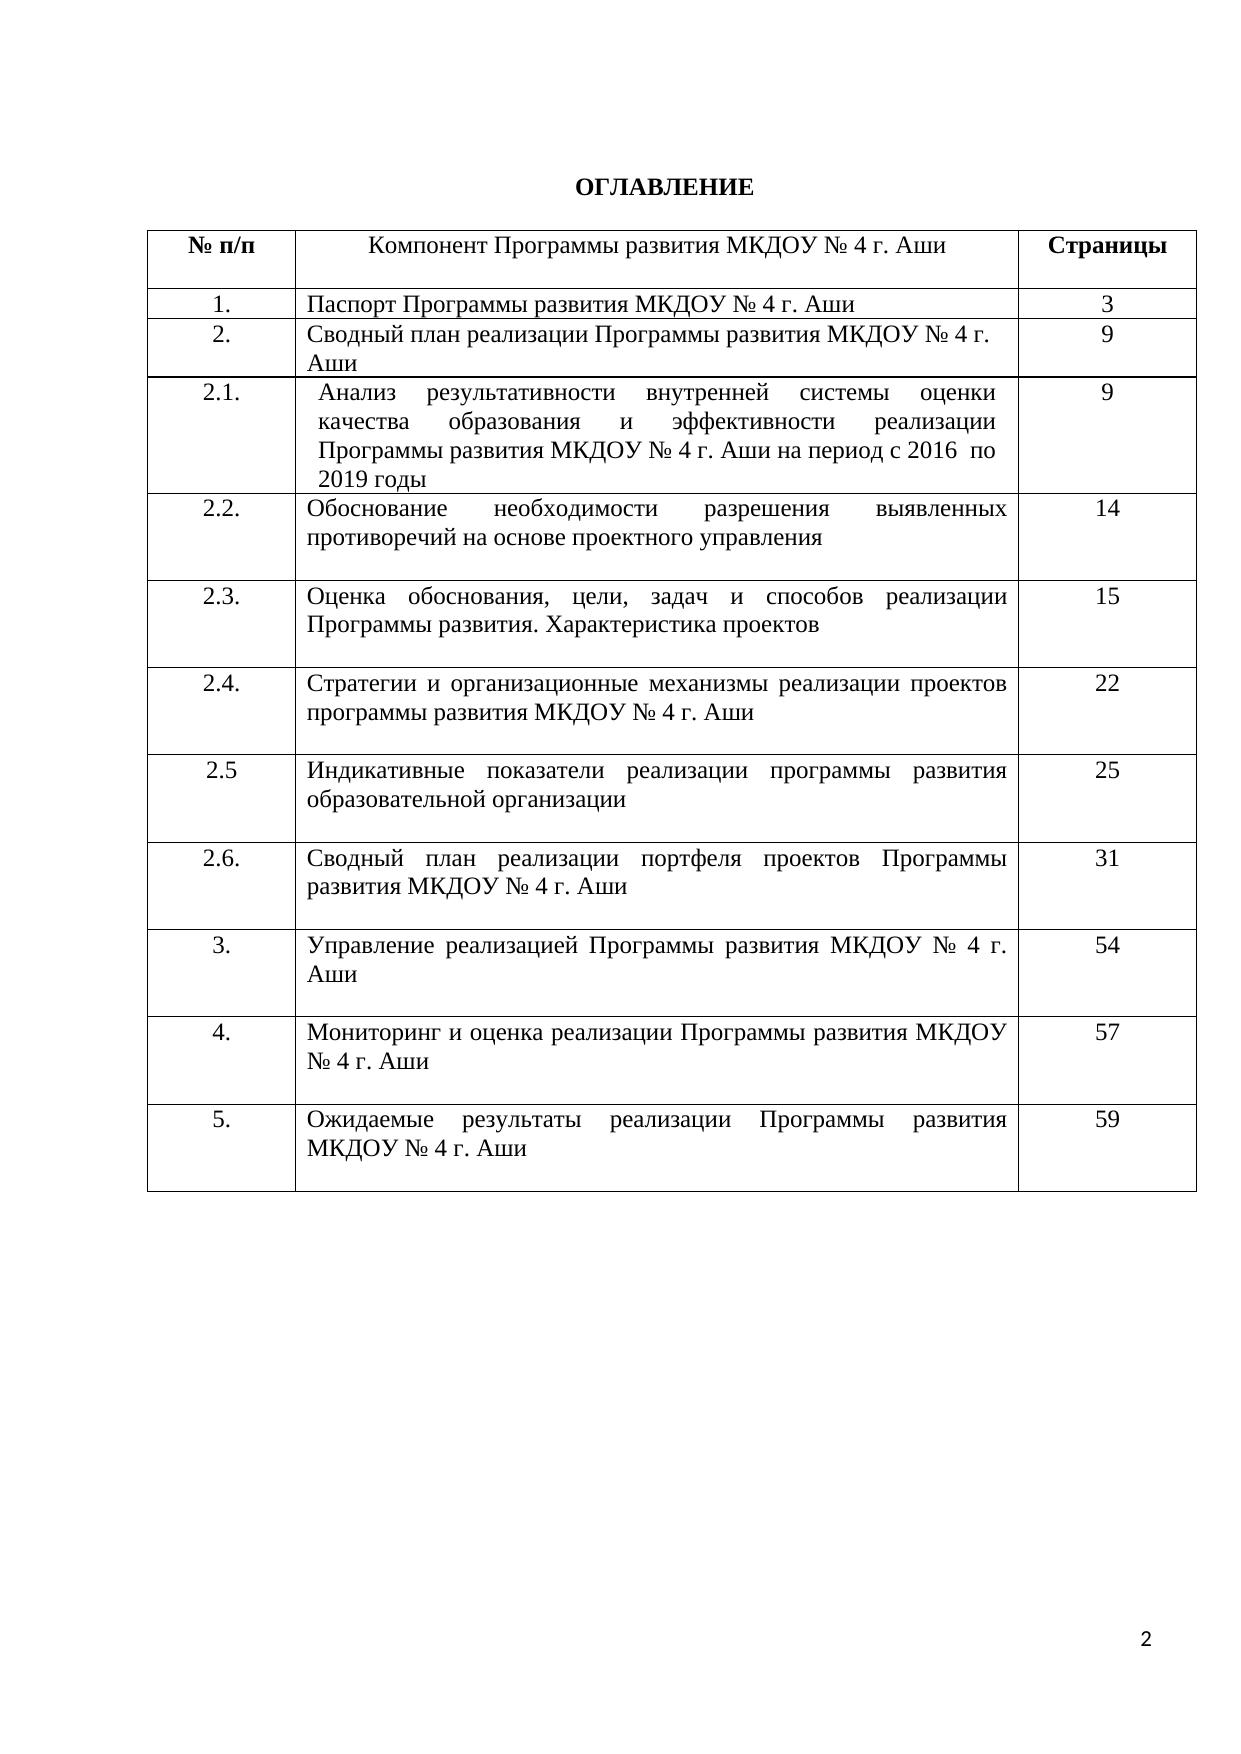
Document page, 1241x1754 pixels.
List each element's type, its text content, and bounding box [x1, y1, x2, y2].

table_cell 9 [1019, 378, 1196, 492]
table_cell 54 [1019, 930, 1196, 1016]
table_cell 4. [148, 1017, 295, 1103]
table_cell 2.2. [148, 494, 295, 580]
text ОГЛАВЛЕНИЕ [177, 172, 1152, 201]
table_cell [296, 378, 1018, 492]
table_cell 2.1. [148, 378, 295, 492]
table_cell Обоснование необходимости разрешения выявленных противоречий на основе проектного управления [296, 494, 1018, 580]
table_cell Сводный план реализации Программы развития МКДОУ № 4 г. Аши [296, 319, 1018, 376]
table_cell Сводный план реализации портфеля проектов Программы развития МКДОУ № 4 г. Аши [296, 843, 1018, 929]
table_cell 3. [148, 930, 295, 1016]
table_cell 59 [1019, 1105, 1196, 1191]
table_cell 3 [1019, 289, 1196, 318]
table_cell Управление реализацией Программы развития МКДОУ № 4 г. Аши [296, 930, 1018, 1016]
table_cell 2.3. [148, 581, 295, 667]
table_header Страницы [1019, 231, 1196, 288]
table_cell 1. [148, 289, 295, 318]
table_cell 14 [1019, 494, 1196, 580]
table_cell Паспорт Программы развития МКДОУ № 4 г. Аши [296, 289, 1018, 318]
table_cell 2.5 [148, 755, 295, 842]
table_header № п/п [148, 231, 295, 288]
table_cell Ожидаемые результаты реализации Программы развития МКДОУ № 4 г. Аши [296, 1105, 1018, 1191]
table_cell Мониторинг и оценка реализации Программы развития МКДОУ № 4 г. Аши [296, 1017, 1018, 1103]
table_cell 22 [1019, 668, 1196, 754]
table_header Компонент Программы развития МКДОУ № 4 г. Аши [296, 231, 1018, 288]
table_cell 2. [148, 319, 295, 376]
table_cell 15 [1019, 581, 1196, 667]
table_cell 25 [1019, 755, 1196, 842]
table_cell 31 [1019, 843, 1196, 929]
table_cell 9 [1019, 319, 1196, 376]
table_cell 2.4. [148, 668, 295, 754]
table_cell 5. [148, 1105, 295, 1191]
table_cell Стратегии и организационные механизмы реализации проектов программы развития МКДОУ № 4 г. Аши [296, 668, 1018, 754]
table_cell 2.6. [148, 843, 295, 929]
table_cell Оценка обоснования, цели, задач и способов реализации Программы развития. Характеристика проектов [296, 581, 1018, 667]
table_cell 57 [1019, 1017, 1196, 1103]
table_cell Индикативные показатели реализации программы развития образовательной организации [296, 755, 1018, 842]
